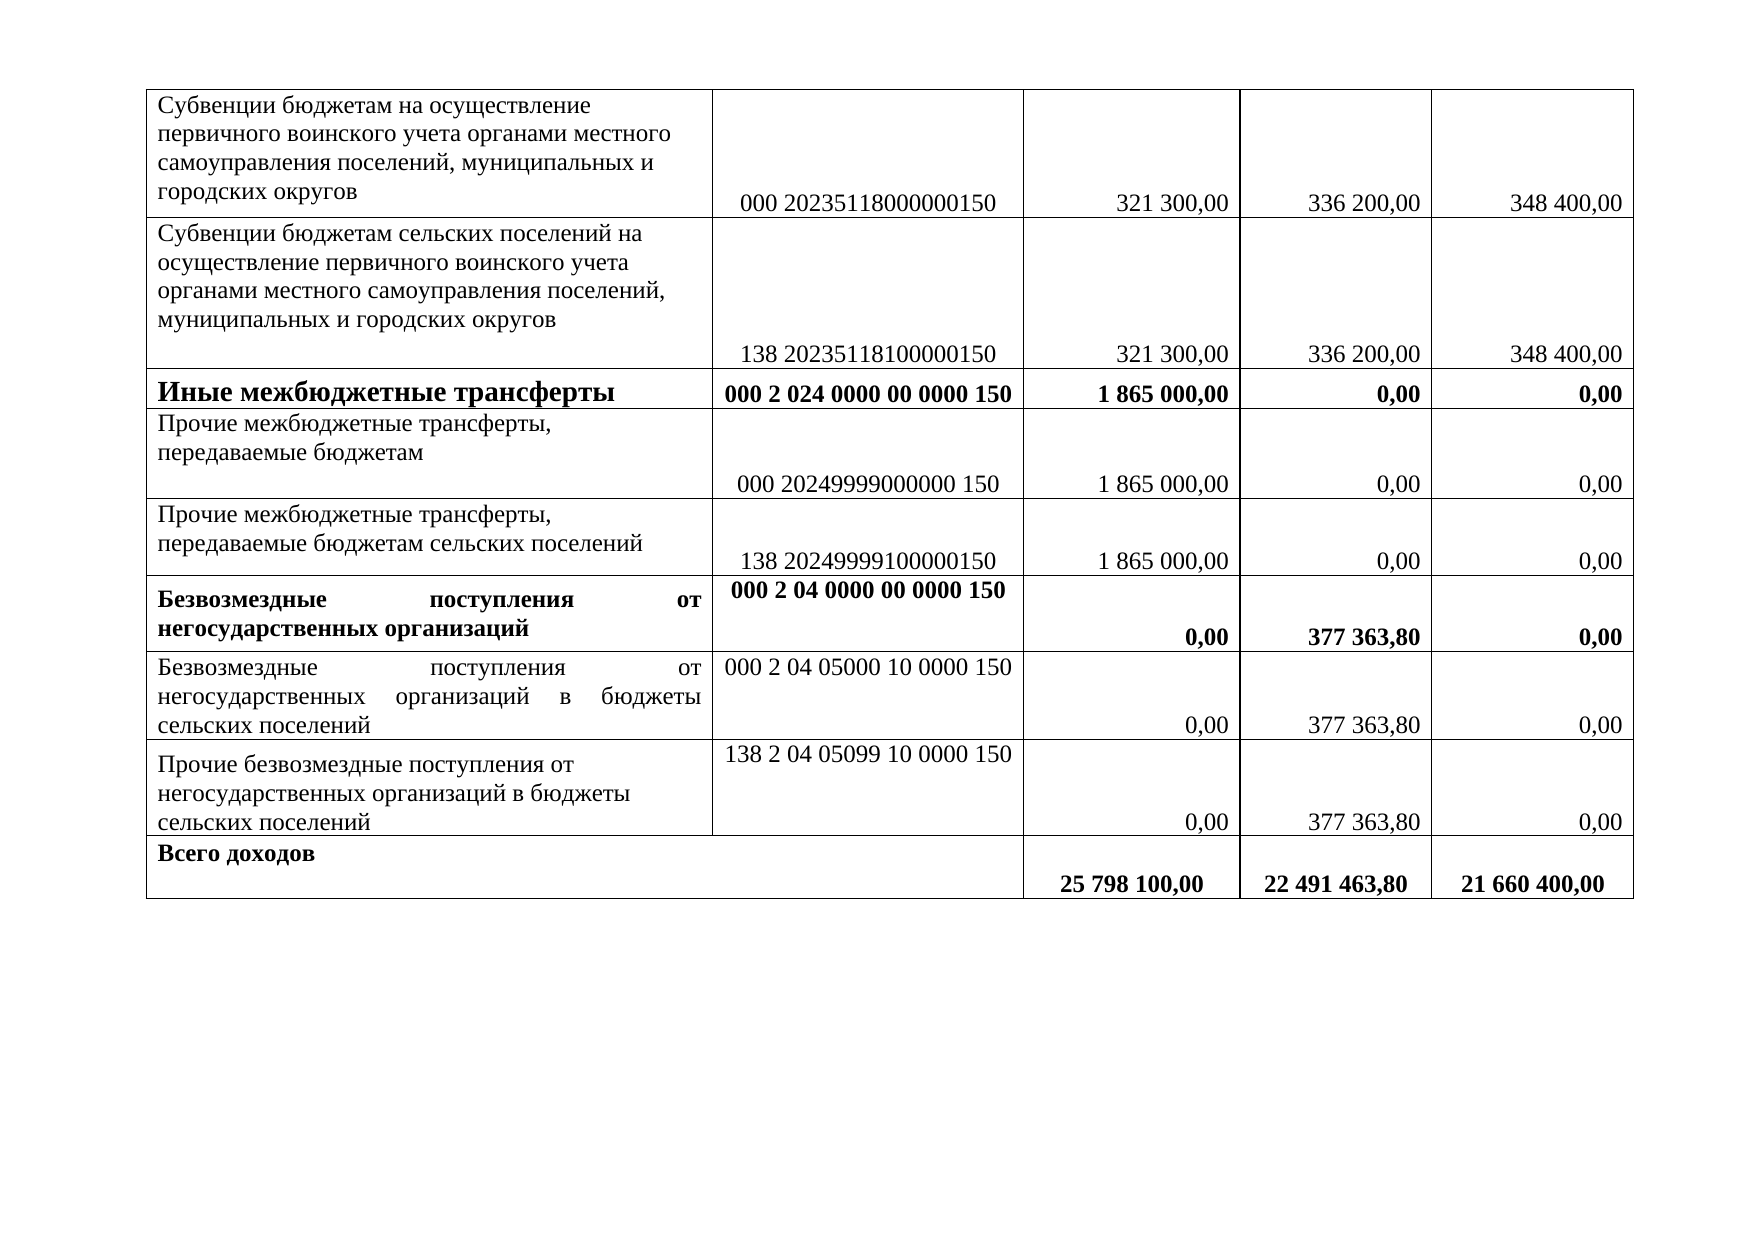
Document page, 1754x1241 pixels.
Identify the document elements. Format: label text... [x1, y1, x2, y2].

table_cell 000 2 024 0000 00 0000 150 [713, 369, 1023, 407]
table_cell 348 400,00 [1432, 90, 1633, 217]
table_cell 0,00 [1241, 409, 1431, 498]
table_cell 336 200,00 [1241, 218, 1431, 368]
table_cell 377 363,80 [1241, 740, 1431, 835]
table_cell 0,00 [1241, 499, 1431, 574]
table_cell 0,00 [1024, 652, 1239, 738]
table_cell Безвозмездные поступления от негосударственных организаций в бюджеты сельских поселений [147, 652, 712, 738]
table_cell 25 798 100,00 [1024, 836, 1239, 898]
table_cell 0,00 [1241, 369, 1431, 407]
table_cell 21 660 400,00 [1432, 836, 1633, 898]
table_cell 138 20235118100000150 [713, 218, 1023, 368]
table_cell 0,00 [1432, 499, 1633, 574]
table_cell 0,00 [1024, 740, 1239, 835]
table_cell Безвозмездные поступления от негосударственных организаций [147, 576, 712, 651]
table_cell 22 491 463,80 [1241, 836, 1431, 898]
table_cell 000 2 04 0000 00 0000 150 [713, 576, 1023, 651]
table_cell 138 2 04 05099 10 0000 150 [713, 740, 1023, 835]
table_cell Прочие межбюджетные трансферты, передаваемые бюджетам [147, 409, 712, 498]
table_cell Прочие межбюджетные трансферты, передаваемые бюджетам сельских поселений [147, 499, 712, 574]
table_cell 0,00 [1432, 740, 1633, 835]
table_cell 000 20235118000000150 [713, 90, 1023, 217]
table_cell Всего доходов [147, 836, 1023, 898]
table_cell 0,00 [1432, 652, 1633, 738]
table_cell Иные межбюджетные трансферты [147, 369, 712, 407]
table_cell 377 363,80 [1241, 576, 1431, 651]
table_cell 336 200,00 [1241, 90, 1431, 217]
table_cell 138 20249999100000150 [713, 499, 1023, 574]
table_cell 000 2 04 05000 10 0000 150 [713, 652, 1023, 738]
table_cell Субвенции бюджетам сельских поселений на осуществление первичного воинского учета органами местного самоуправления поселений, муниципальных и городских округов [147, 218, 712, 368]
table_cell 000 20249999000000 150 [713, 409, 1023, 498]
table_cell 321 300,00 [1024, 90, 1239, 217]
table_cell 0,00 [1432, 576, 1633, 651]
table_cell Прочие безвозмездные поступления от негосударственных организаций в бюджеты сельских поселений [147, 740, 712, 835]
table_cell 348 400,00 [1432, 218, 1633, 368]
table_cell 1 865 000,00 [1024, 409, 1239, 498]
table_cell 321 300,00 [1024, 218, 1239, 368]
table_cell 1 865 000,00 [1024, 369, 1239, 407]
table_cell 1 865 000,00 [1024, 499, 1239, 574]
table_cell 0,00 [1432, 409, 1633, 498]
table_cell 0,00 [1432, 369, 1633, 407]
table_cell Субвенции бюджетам на осуществление первичного воинского учета органами местного самоуправления поселений, муниципальных и городских округов [147, 90, 712, 217]
table_cell 377 363,80 [1241, 652, 1431, 738]
table_cell 0,00 [1024, 576, 1239, 651]
